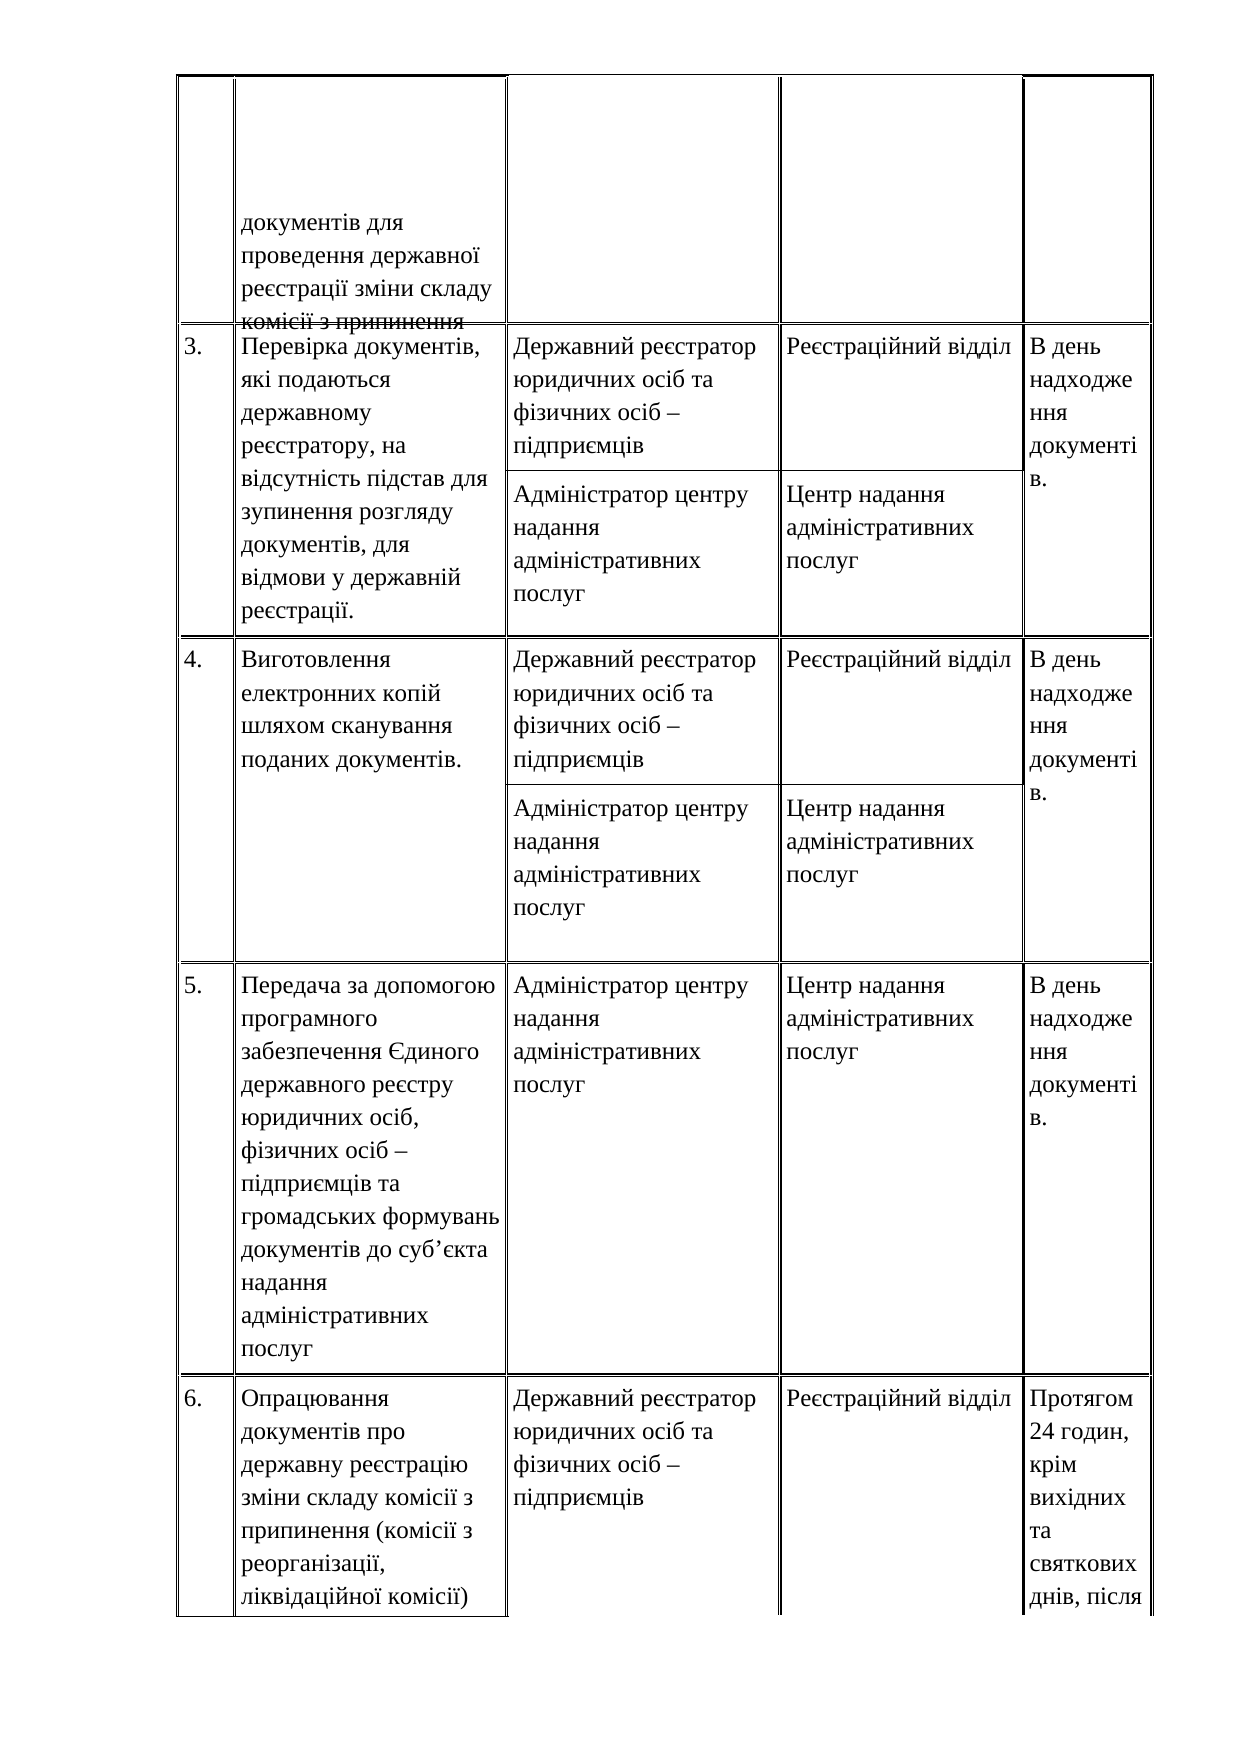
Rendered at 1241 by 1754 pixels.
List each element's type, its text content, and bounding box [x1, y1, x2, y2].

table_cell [507, 75, 780, 321]
table_cell В день надходження документів. [1025, 321, 1151, 635]
table_cell Державний реєстратор юридичних осіб та фізичних осіб – підприємців [508, 639, 778, 784]
table_cell Перевірка документів, які подаються державному реєстратору, на відсутність підстав для зупинення розгляду документів, для відмови у державній реєстрації. [236, 325, 505, 635]
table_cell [1023, 1373, 1151, 1616]
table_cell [236, 1377, 505, 1616]
table_cell Адміністратор центру надання адміністративних послуг [508, 785, 778, 961]
table_cell Реєстраційний відділ [782, 639, 1022, 784]
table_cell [508, 1373, 780, 1616]
table_cell Адміністратор центру надання адміністративних послуг [508, 964, 778, 1373]
table_cell Виготовлення електронних копій шляхом сканування поданих документів. [236, 639, 505, 961]
table_cell Передача за допомогою програмного забезпечення Єдиного державного реєстру юридичних осіб, фізичних осіб – підприємців та громадських формувань документів до суб’єкта надання адміністративних послуг [236, 964, 505, 1373]
table_cell 5. [177, 961, 234, 1373]
table_cell 6. [179, 1373, 233, 1616]
table_cell [179, 321, 233, 635]
table_cell 4. [179, 635, 233, 961]
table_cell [780, 1377, 1023, 1616]
table_cell Центр надання адміністративних послуг [782, 471, 1022, 635]
table_cell В день надходження документів. [1023, 961, 1152, 1373]
table_cell Адміністратор центру надання адміністративних послуг [508, 471, 778, 635]
table_cell Центр надання адміністративних послуг [782, 785, 1022, 961]
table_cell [780, 75, 1023, 321]
table_cell Державний реєстратор юридичних осіб та фізичних осіб – підприємців [508, 325, 778, 470]
table_cell В день надходження документів. [1025, 635, 1151, 961]
table_cell Центр надання адміністративних послуг [782, 964, 1022, 1373]
table_cell Реєстраційний відділ [782, 325, 1022, 470]
